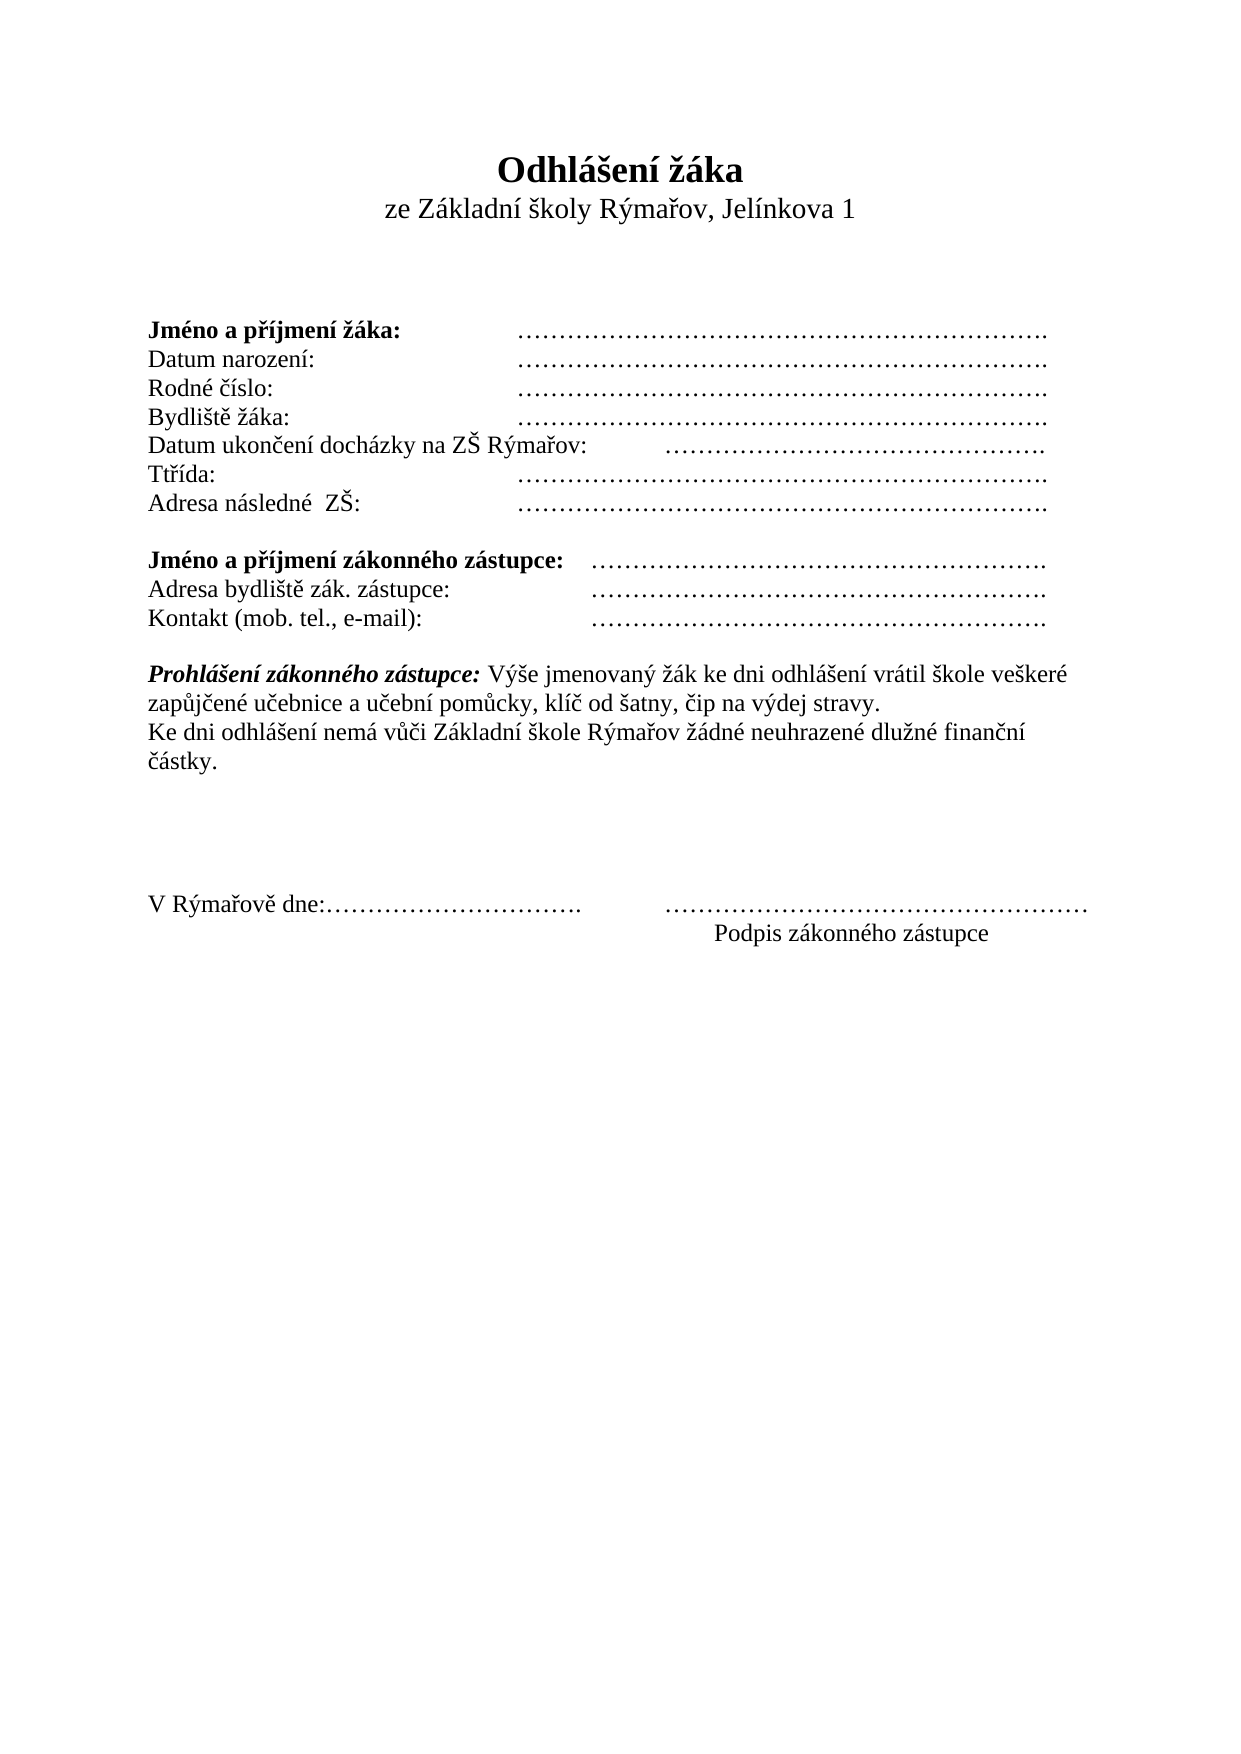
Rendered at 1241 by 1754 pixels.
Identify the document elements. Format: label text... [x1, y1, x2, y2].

text Rodné číslo: ………………………………………………………. [148, 373, 1093, 402]
text ze Základní školy Rýmařov, Jelínkova 1 [148, 191, 1093, 224]
text Ke dni odhlášení nemá vůči Základní škole Rýmařov žádné neuhrazené dlužné finanční částky. [148, 717, 1093, 774]
text Jméno a příjmení zákonného zástupce: ………………………………………………. [148, 545, 1093, 574]
text Prohlášení zákonného zástupce: Výše jmenovaný žák ke dni odhlášení vrátil škole veškeré zapůjčené učebnice a učební pomůcky, klíč od šatny, čip na výdej stravy. [148, 659, 1093, 717]
text Podpis zákonného zástupce [148, 918, 1093, 947]
text Kontakt (mob. tel., e-mail): ………………………………………………. [148, 603, 1093, 632]
text Odhlášení žáka [148, 148, 1093, 191]
text Adresa bydliště zák. zástupce: ………………………………………………. [148, 574, 1093, 603]
text Bydliště žáka: ………………………………………………………. [148, 402, 1093, 430]
text V Rýmařově dne:…………………………. …………………………………………… [148, 889, 1093, 918]
text Ttřída: ………………………………………………………. [148, 459, 1093, 488]
text Datum ukončení docházky na ZŠ Rýmařov: ………………………………………. [148, 430, 1093, 459]
text Jméno a příjmení žáka: ………………………………………………………. [148, 315, 1093, 344]
text Datum narození: ………………………………………………………. [148, 344, 1093, 373]
text Adresa následné ZŠ: ………………………………………………………. [148, 488, 1093, 517]
